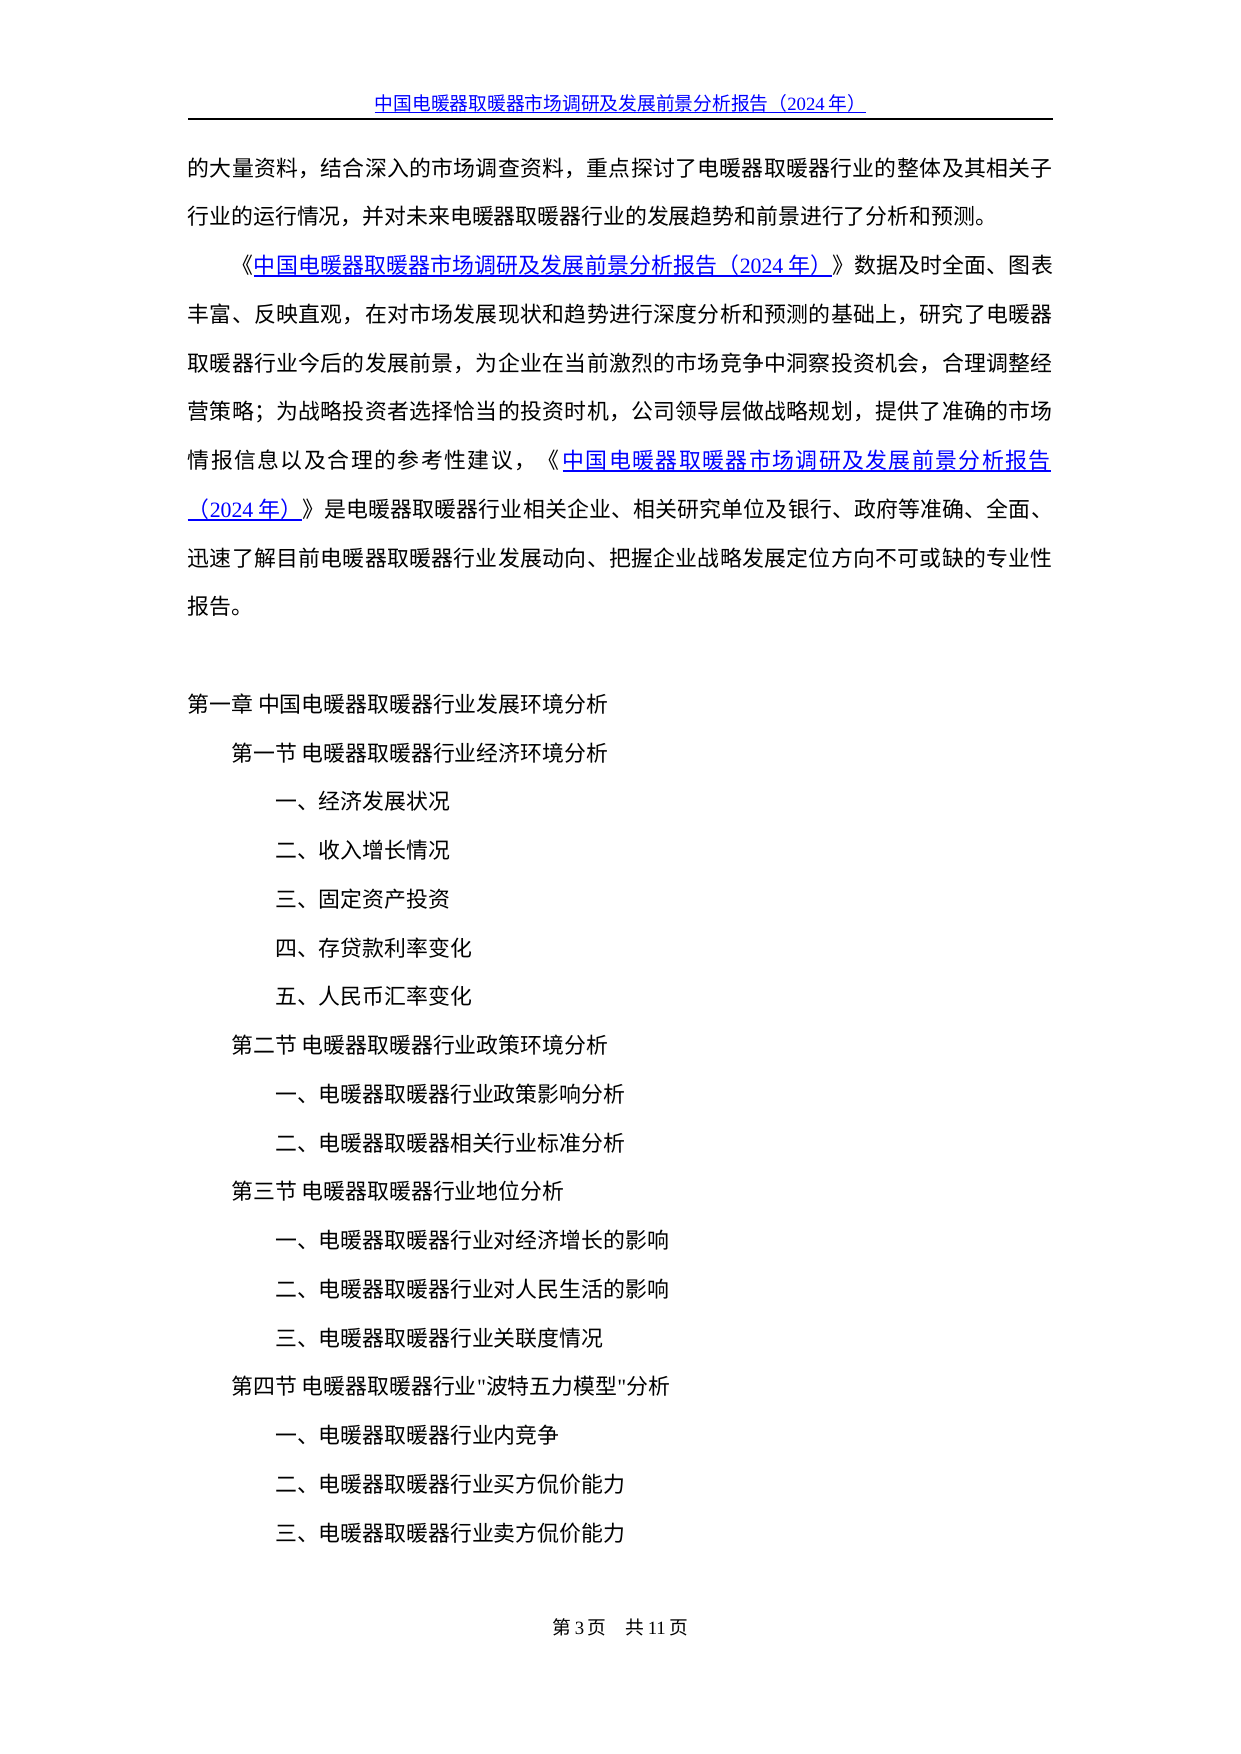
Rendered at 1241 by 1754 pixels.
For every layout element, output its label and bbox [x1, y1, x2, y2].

text [187, 150, 1053, 1548]
